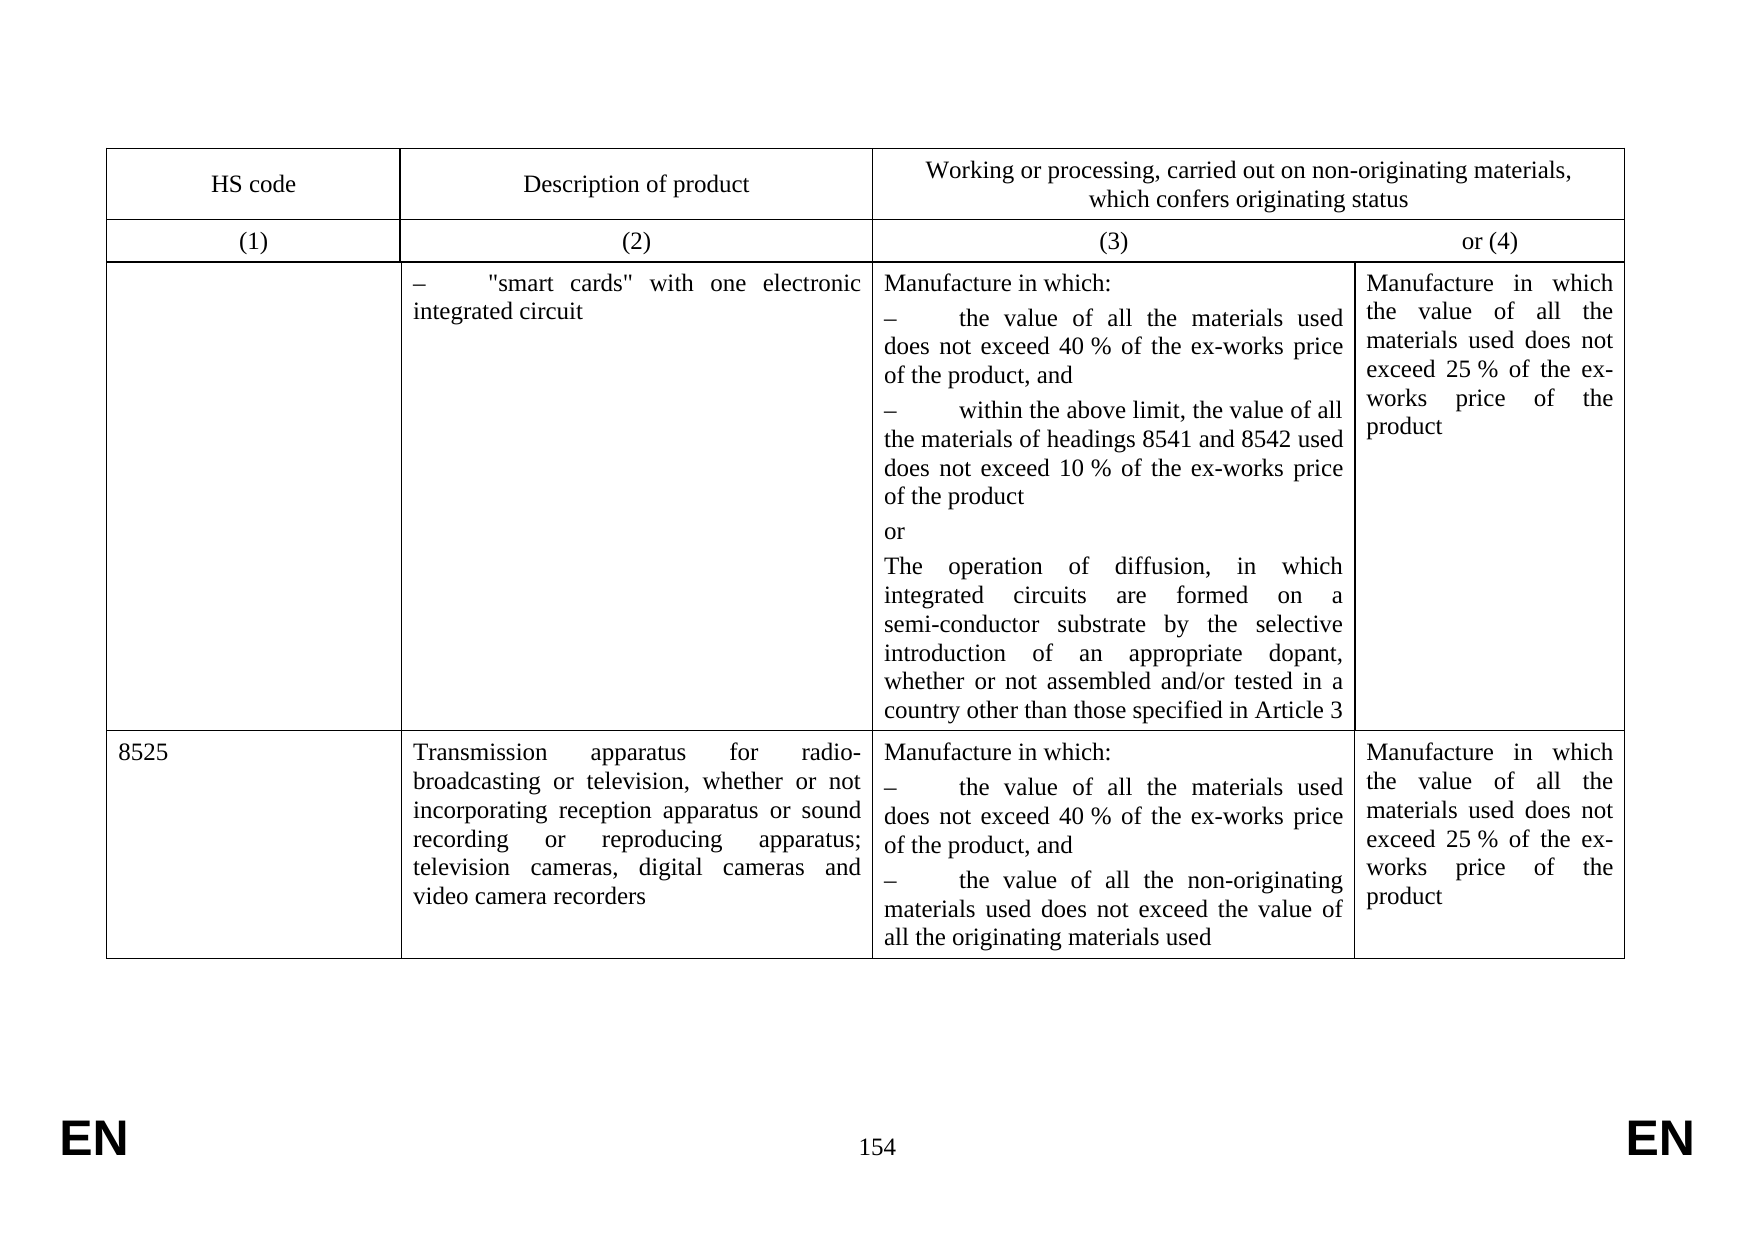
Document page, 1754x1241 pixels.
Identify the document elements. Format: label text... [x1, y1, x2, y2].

table_header Working or processing, carried out on non-originating materials, which confers originating status [873, 149, 1624, 219]
table_cell (2) [401, 220, 872, 261]
table_cell Manufacture in which: – the value of all the materials used does not exceed 40 % of the ex-works price of the product, and – within the above limit, the value of all the materials of headings 8541 and 8542 used does not exceed 10 % of the ex-works price of the product or The operation of diffusion, in which integrated circuits are formed on a semi-conductor substrate by the selective introduction of an appropriate dopant, whether or not assembled and/or tested in a country other than those specified in Article 3 [873, 263, 1354, 730]
table_cell [107, 263, 401, 730]
table_cell or (4) [1355, 220, 1624, 261]
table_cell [1355, 731, 1624, 957]
table_cell Transmission apparatus for radio-broadcasting or television, whether or not incorporating reception apparatus or sound recording or reproducing apparatus; television cameras, digital cameras and video camera recorders [402, 731, 872, 957]
table_cell – "smart cards" with one electronic integrated circuit [402, 263, 872, 730]
table_header Description of product [401, 149, 872, 219]
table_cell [873, 731, 1354, 957]
table_header HS code [107, 149, 399, 219]
table_cell (1) [107, 220, 399, 261]
table_cell 8525 [107, 731, 401, 957]
table_cell (3) [873, 220, 1355, 261]
table_cell Manufacture in which the value of all the materials used does not exceed 25 % of the ex-works price of the product [1356, 263, 1624, 730]
